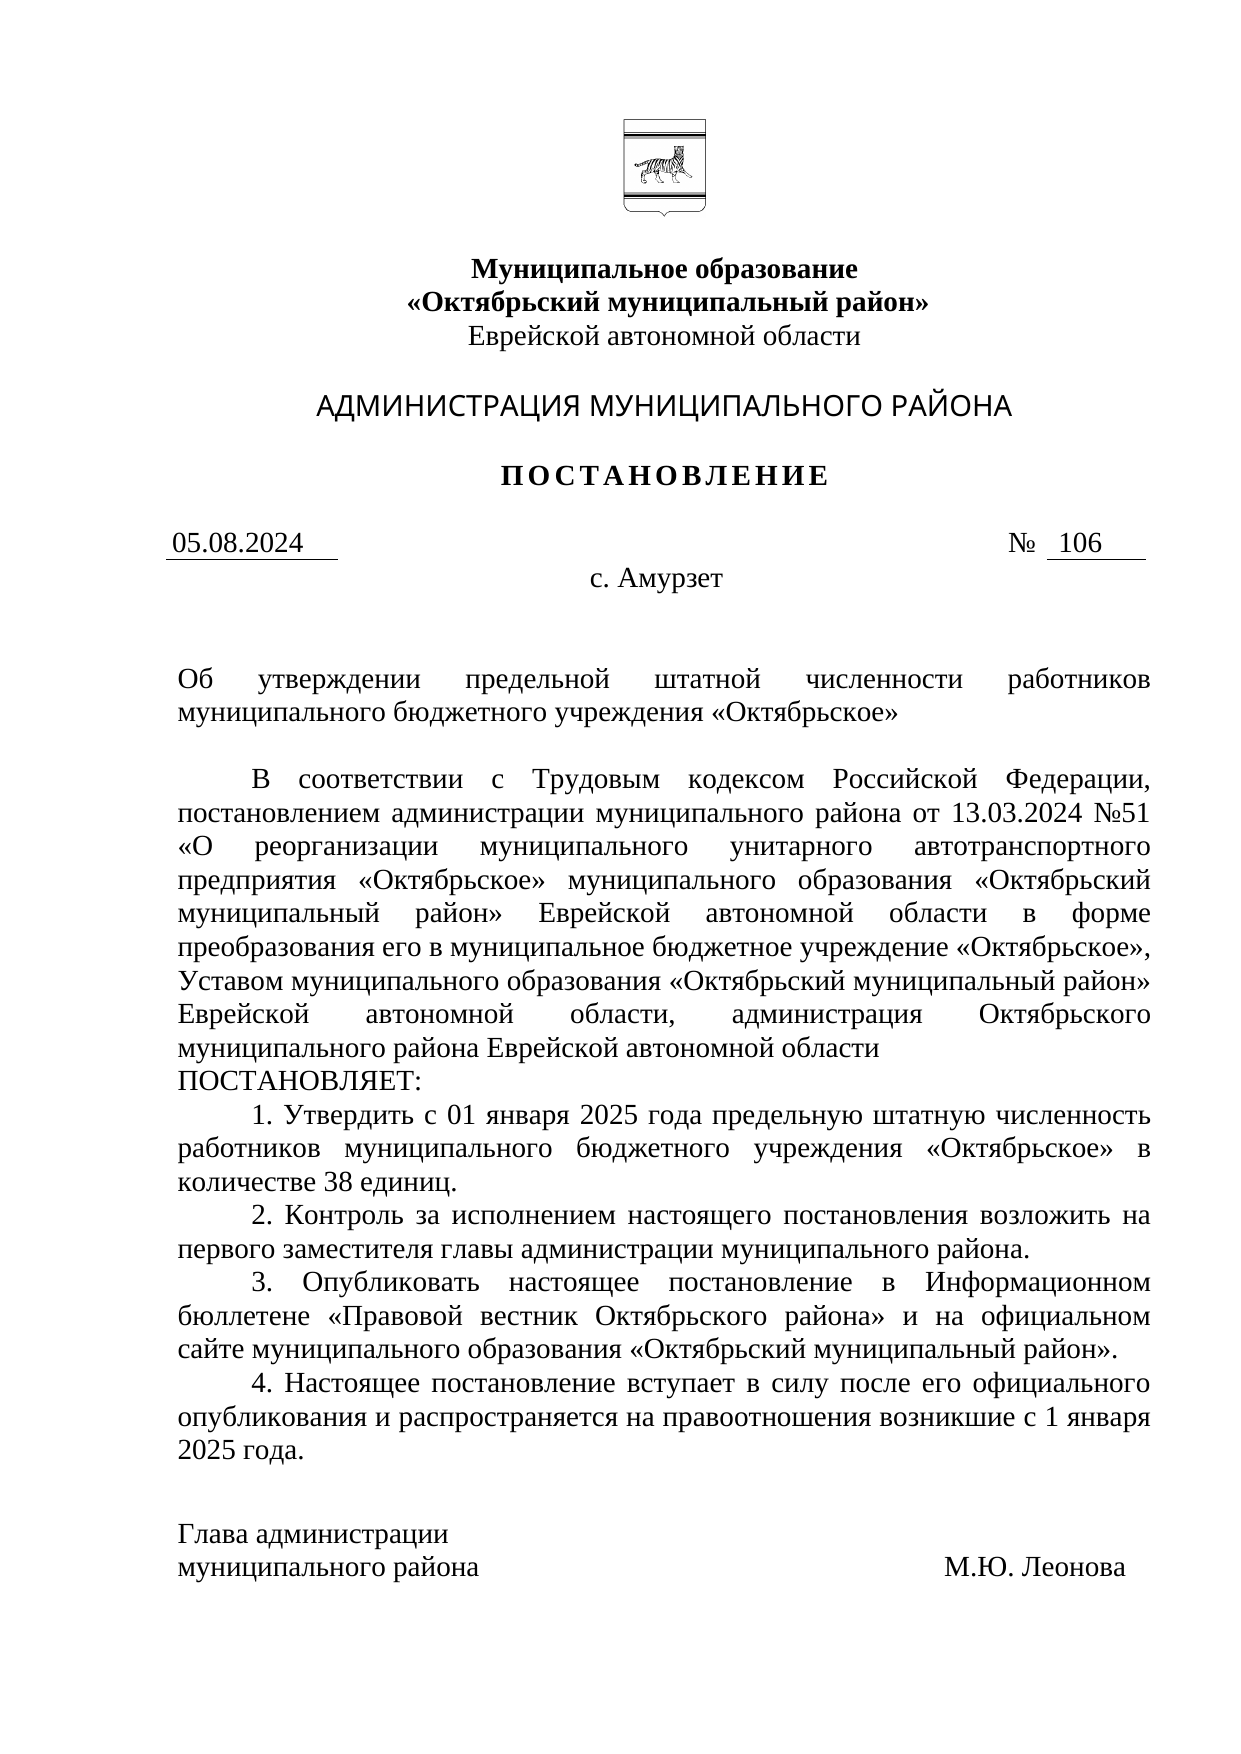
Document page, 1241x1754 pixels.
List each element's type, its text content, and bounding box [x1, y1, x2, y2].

text «Октябрьский муниципальный район» [177, 284, 1152, 318]
subtitle АДМИНИСТРАЦИЯ МУНИЦИПАЛЬНОГО РАЙОНА [177, 385, 1152, 425]
table_header 106 [1047, 526, 1146, 559]
text В соответствии с Трудовым кодексом Российской Федерации, постановлением администрации муниципального района от 13.03.2024 №51 «О реорганизации муниципального унитарного автотранспортного предприятия «Октябрьское» муниципального образования «Октябрьский муниципальный район» Еврейской автономной области в форме преобразования его в муниципальное бюджетное учреждение «Октябрьское», Уставом муниципального образования «Октябрьский муниципальный район» Еврейской автономной области, администрация Октябрьского муниципального района Еврейской автономной области [177, 761, 1152, 1063]
text 2. Контроль за исполнением настоящего постановления возложить на первого заместителя главы администрации муниципального района. [177, 1197, 1152, 1264]
table_cell с. Амурзет [166, 559, 1146, 594]
table_header № [338, 526, 1047, 559]
text 4. Настоящее постановление вступает в силу после его официального опубликования и распространяется на правоотношения возникшие с 1 января 2025 года. [177, 1365, 1152, 1466]
text ПОСТАНОВЛЯЕТ: [177, 1063, 1152, 1097]
text муниципального района М.Ю. Леонова [177, 1549, 1152, 1583]
text 1. Утвердить с 01 января 2025 года предельную штатную численность работников муниципального бюджетного учреждения «Октябрьское» в количестве 38 единиц. [177, 1097, 1152, 1197]
text Муниципальное образование [177, 251, 1152, 284]
table_header 05.08.2024 [166, 526, 338, 559]
text ПОСТАНОВЛЕНИЕ [177, 458, 1152, 492]
text 3. Опубликовать настоящее постановление в Информационном бюллетене «Правовой вестник Октябрьского района» и на официальном сайте муниципального образования «Октябрьский муниципальный район». [177, 1264, 1152, 1365]
picture [622, 118, 707, 218]
text Глава администрации [177, 1516, 1152, 1549]
text Еврейской автономной области [177, 318, 1152, 352]
text Об утверждении предельной штатной численности работников муниципального бюджетного учреждения «Октябрьское» [177, 661, 1152, 728]
